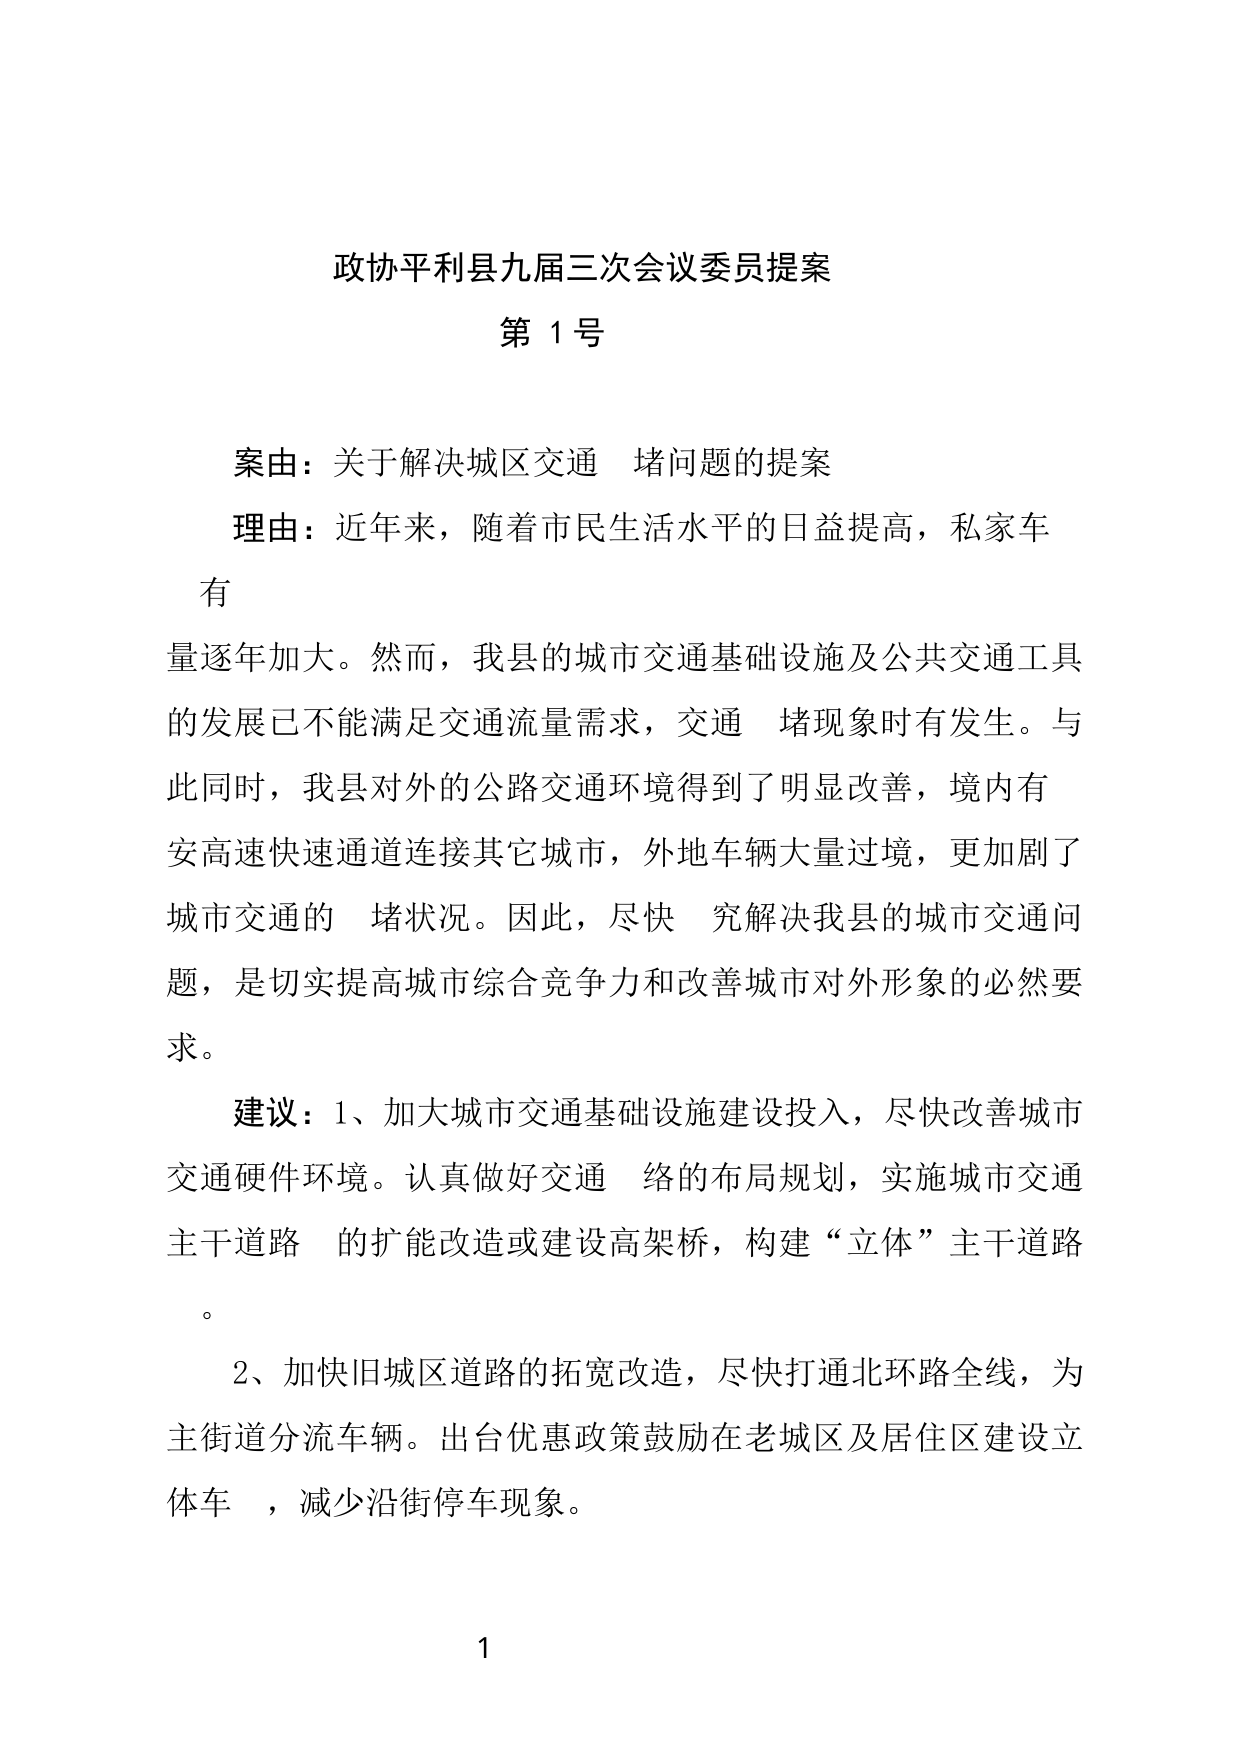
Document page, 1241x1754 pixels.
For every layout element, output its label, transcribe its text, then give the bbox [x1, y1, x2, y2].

text 量逐年加大。然而，我县的城市交通基础设施及公共交通工具的发展已不能满足交通流量需求，交通拥堵现象时有发生。与此同时，我县对外的公路交通环境得到了明显改善，境内有麻安高速快速通道连接其它城市，外地车辆大量过境，更加剧了城市交通的拥堵状况。因此，尽快研究解决我县的城市交通问题，是切实提高城市综合竞争力和改善城市对外形象的必然要求。 [165, 623, 1087, 1078]
text 政协平利县九届三次会议委员提案 [299, 233, 1087, 298]
text 建议：1、加大城市交通基础设施建设投入，尽快改善城市交通硬件环境。认真做好交通网络的布局规划，实施城市交通主干道路网的扩能改造或建设高架桥，构建“立体”主干道路网。 [165, 1078, 1087, 1338]
text 案由：关于解决城区交通拥堵问题的提案 [199, 428, 1087, 493]
text 理由：近年来，随着市民生活水平的日益提高，私家车拥有 [199, 493, 1087, 623]
text 第 1号 [299, 298, 1087, 363]
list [165, 1338, 1087, 1533]
